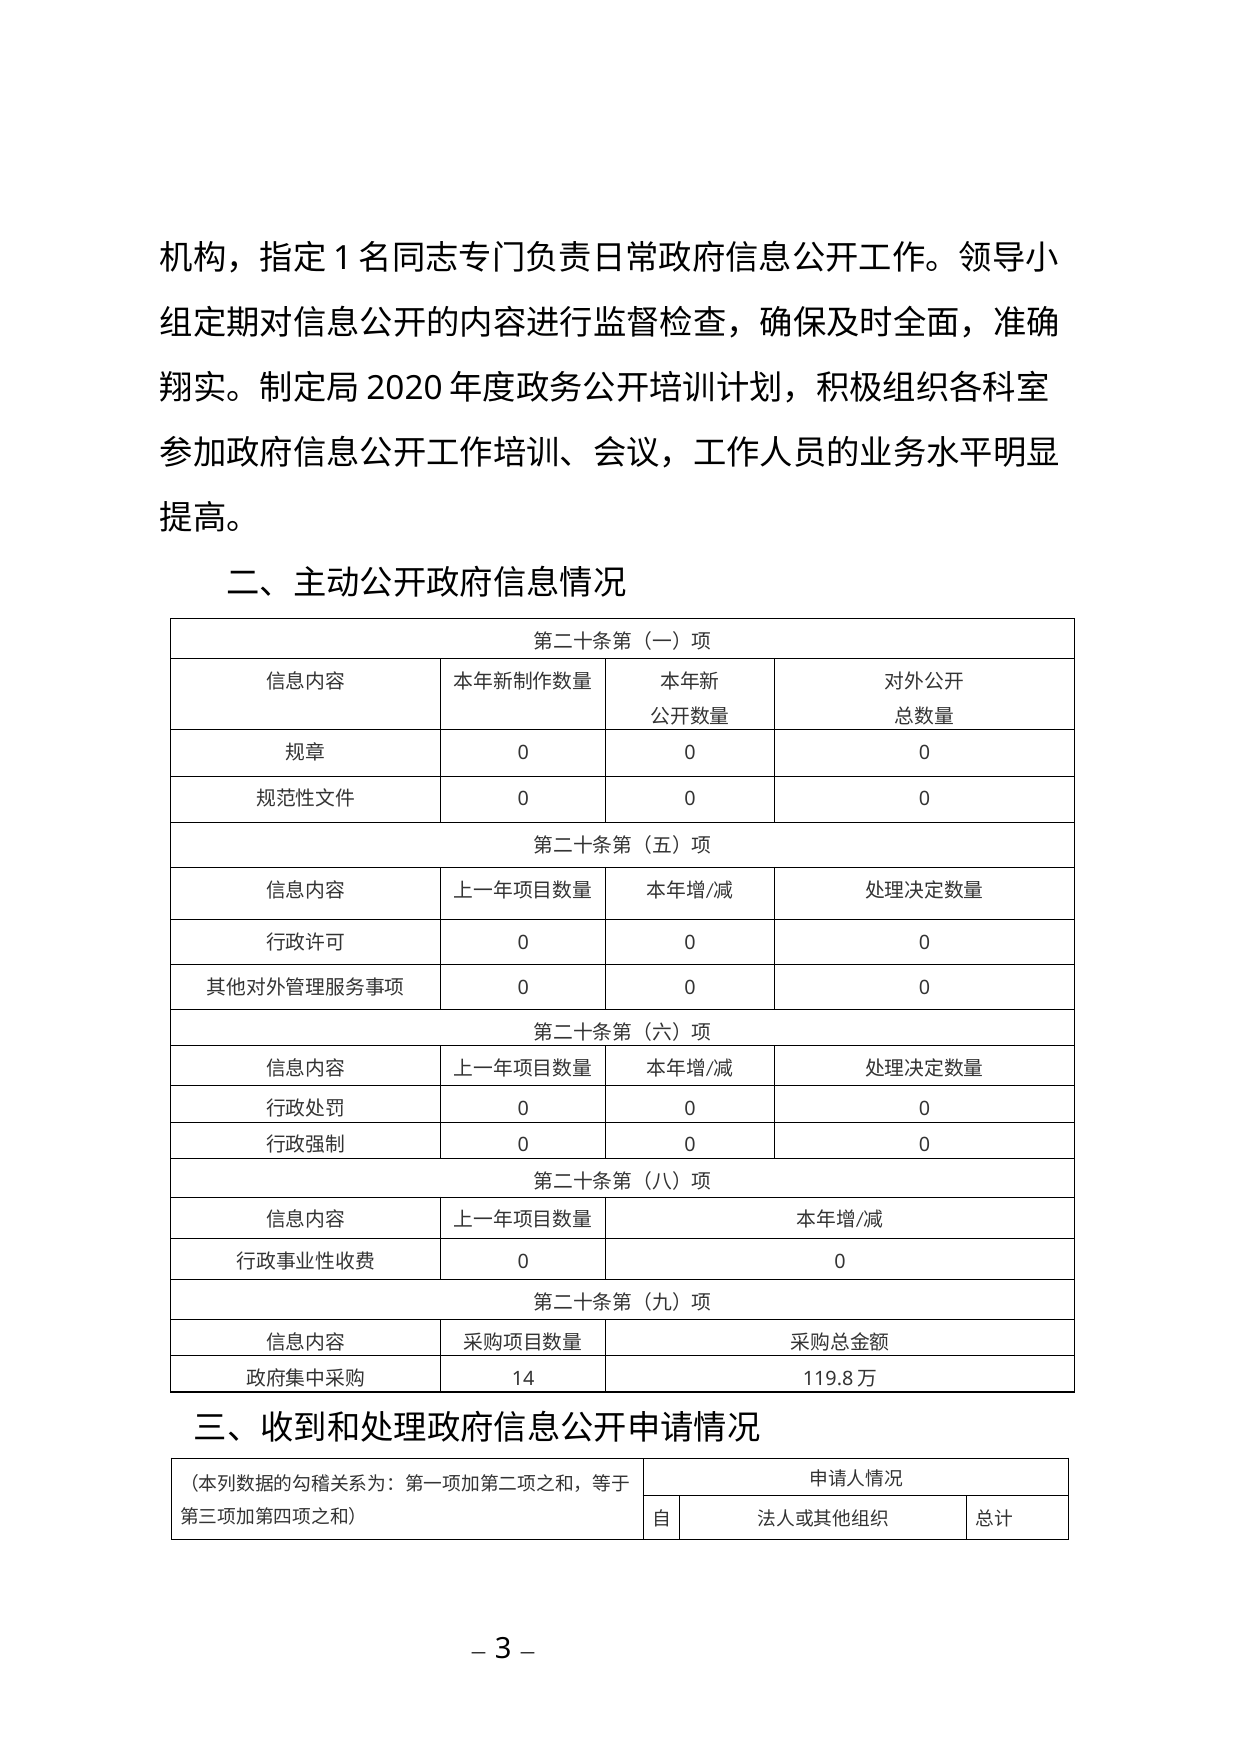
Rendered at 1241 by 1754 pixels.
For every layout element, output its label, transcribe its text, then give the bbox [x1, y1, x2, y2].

table_cell 0 [441, 1086, 605, 1122]
table_cell 0 [775, 920, 1074, 964]
table_cell 0 [606, 1123, 774, 1158]
table_cell 规范性文件 [171, 777, 440, 822]
table_cell 0 [606, 1239, 1074, 1279]
table_cell 119.8万 [606, 1356, 1074, 1391]
table_cell 0 [775, 730, 1074, 776]
table_cell 信息内容 [171, 1046, 440, 1085]
text 三、收到和处理政府信息公开申请情况 [159, 612, 1081, 1457]
table_cell 本年增/减 [606, 1046, 774, 1085]
table_cell 第二十条第（六）项 [171, 1010, 1074, 1045]
table_cell 0 [606, 920, 774, 964]
table_cell 第二十条第（九）项 [171, 1280, 1074, 1319]
table_header 申请人情况 [644, 1459, 1068, 1495]
table_cell 0 [441, 1239, 605, 1279]
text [159, 222, 1081, 547]
table_cell 采购项目数量 [441, 1320, 605, 1355]
table_cell 0 [441, 777, 605, 822]
table_cell 上一年项目数量 [441, 868, 605, 919]
table_cell 行政许可 [171, 920, 440, 964]
table_cell 处理决定数量 [775, 1046, 1074, 1085]
table_cell 0 [441, 730, 605, 776]
table_cell 0 [441, 965, 605, 1009]
table_cell 第二十条第（五）项 [171, 823, 1074, 867]
table_cell 规章 [171, 730, 440, 776]
table_cell 0 [606, 965, 774, 1009]
table_cell 总计 [967, 1496, 1068, 1539]
table_cell 信息内容 [171, 659, 440, 729]
table_cell 处理决定数量 [775, 868, 1074, 919]
table_cell 0 [775, 1086, 1074, 1122]
table_header （本列数据的勾稽关系为：第一项加第二项之和，等于第三项加第四项之和） [172, 1459, 643, 1539]
table_cell 0 [775, 777, 1074, 822]
table_cell 0 [441, 1123, 605, 1158]
table_cell 法人或其他组织 [680, 1496, 966, 1539]
table_cell 本年增/减 [606, 1198, 1074, 1238]
table_cell 政府集中采购 [171, 1356, 440, 1391]
table_cell 行政事业性收费 [171, 1239, 440, 1279]
table_cell 本年新 公开数量 [606, 659, 774, 729]
table_cell 采购总金额 [606, 1320, 1074, 1355]
table_cell 0 [606, 1086, 774, 1122]
table_cell 0 [775, 965, 1074, 1009]
table_cell 0 [775, 1123, 1074, 1158]
table_cell 自然人 [644, 1496, 679, 1539]
table_cell 0 [606, 730, 774, 776]
table_cell 信息内容 [171, 868, 440, 919]
table_cell 信息内容 [171, 1198, 440, 1238]
table_cell 信息内容 [171, 1320, 440, 1355]
table_cell 行政强制 [171, 1123, 440, 1158]
table_cell 上一年项目数量 [441, 1198, 605, 1238]
table_cell 0 [606, 777, 774, 822]
table_cell 0 [441, 920, 605, 964]
table_cell 对外公开 总数量 [775, 659, 1074, 729]
table_cell 行政处罚 [171, 1086, 440, 1122]
table_cell 本年新制作数量 [441, 659, 605, 729]
text 二、主动公开政府信息情况 [159, 547, 1081, 612]
table_cell 本年增/减 [606, 868, 774, 919]
table_cell 其他对外管理服务事项 [171, 965, 440, 1009]
table_header 第二十条第（一）项 [171, 619, 1074, 658]
table_cell 上一年项目数量 [441, 1046, 605, 1085]
table_cell 14 [441, 1356, 605, 1391]
table_cell 第二十条第（八）项 [171, 1159, 1074, 1197]
